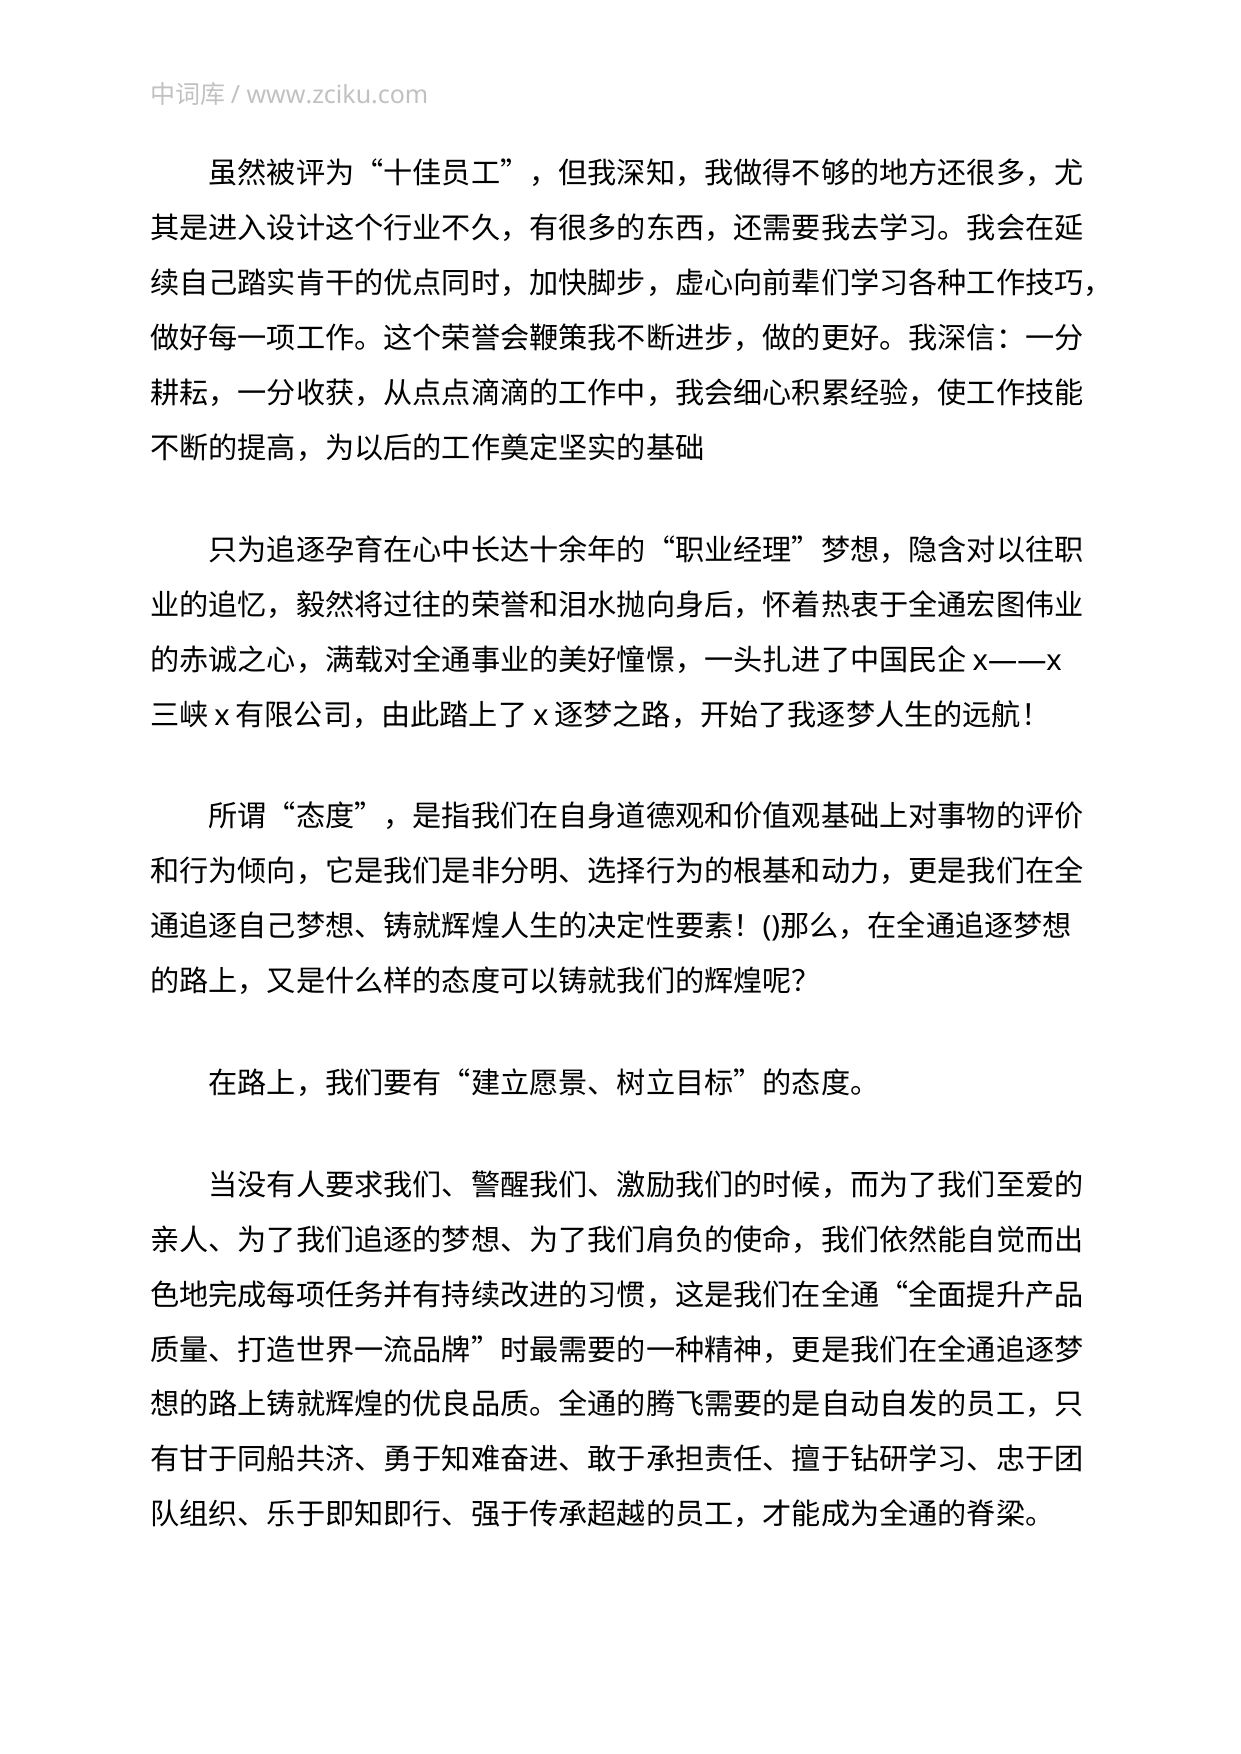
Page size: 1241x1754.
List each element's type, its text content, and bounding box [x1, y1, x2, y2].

text 所谓“态度”，是指我们在自身道德观和价值观基础上对事物的评价和行为倾向，它是我们是非分明、选择行为的根基和动力，更是我们在全通追逐自己梦想、铸就辉煌人生的决定性要素！()那么，在全通追逐梦想的路上，又是什么样的态度可以铸就我们的辉煌呢？ [150, 793, 1090, 1000]
text 只为追逐孕育在心中长达十余年的“职业经理”梦想，隐含对以往职业的追忆，毅然将过往的荣誉和泪水抛向身后，怀着热衷于全通宏图伟业的赤诚之心，满载对全通事业的美好憧憬，一头扎进了中国民企x——x三峡x有限公司，由此踏上了x逐梦之路，开始了我逐梦人生的远航！ [150, 526, 1090, 733]
text 在路上，我们要有“建立愿景、树立目标”的态度。 [150, 1059, 1090, 1102]
text 虽然被评为“十佳员工”，但我深知，我做得不够的地方还很多，尤其是进入设计这个行业不久，有很多的东西，还需要我去学习。我会在延续自己踏实肯干的优点同时，加快脚步，虚心向前辈们学习各种工作技巧，做好每一项工作。这个荣誉会鞭策我不断进步，做的更好。我深信：一分耕耘，一分收获，从点点滴滴的工作中，我会细心积累经验，使工作技能不断的提高，为以后的工作奠定坚实的基础 [150, 150, 1090, 467]
text 当没有人要求我们、警醒我们、激励我们的时候，而为了我们至爱的亲人、为了我们追逐的梦想、为了我们肩负的使命，我们依然能自觉而出色地完成每项任务并有持续改进的习惯，这是我们在全通“全面提升产品质量、打造世界一流品牌”时最需要的一种精神，更是我们在全通追逐梦想的路上铸就辉煌的优良品质。全通的腾飞需要的是自动自发的员工，只有甘于同船共济、勇于知难奋进、敢于承担责任、擅于钻研学习、忠于团队组织、乐于即知即行、强于传承超越的员工，才能成为全通的脊梁。 [150, 1161, 1090, 1533]
